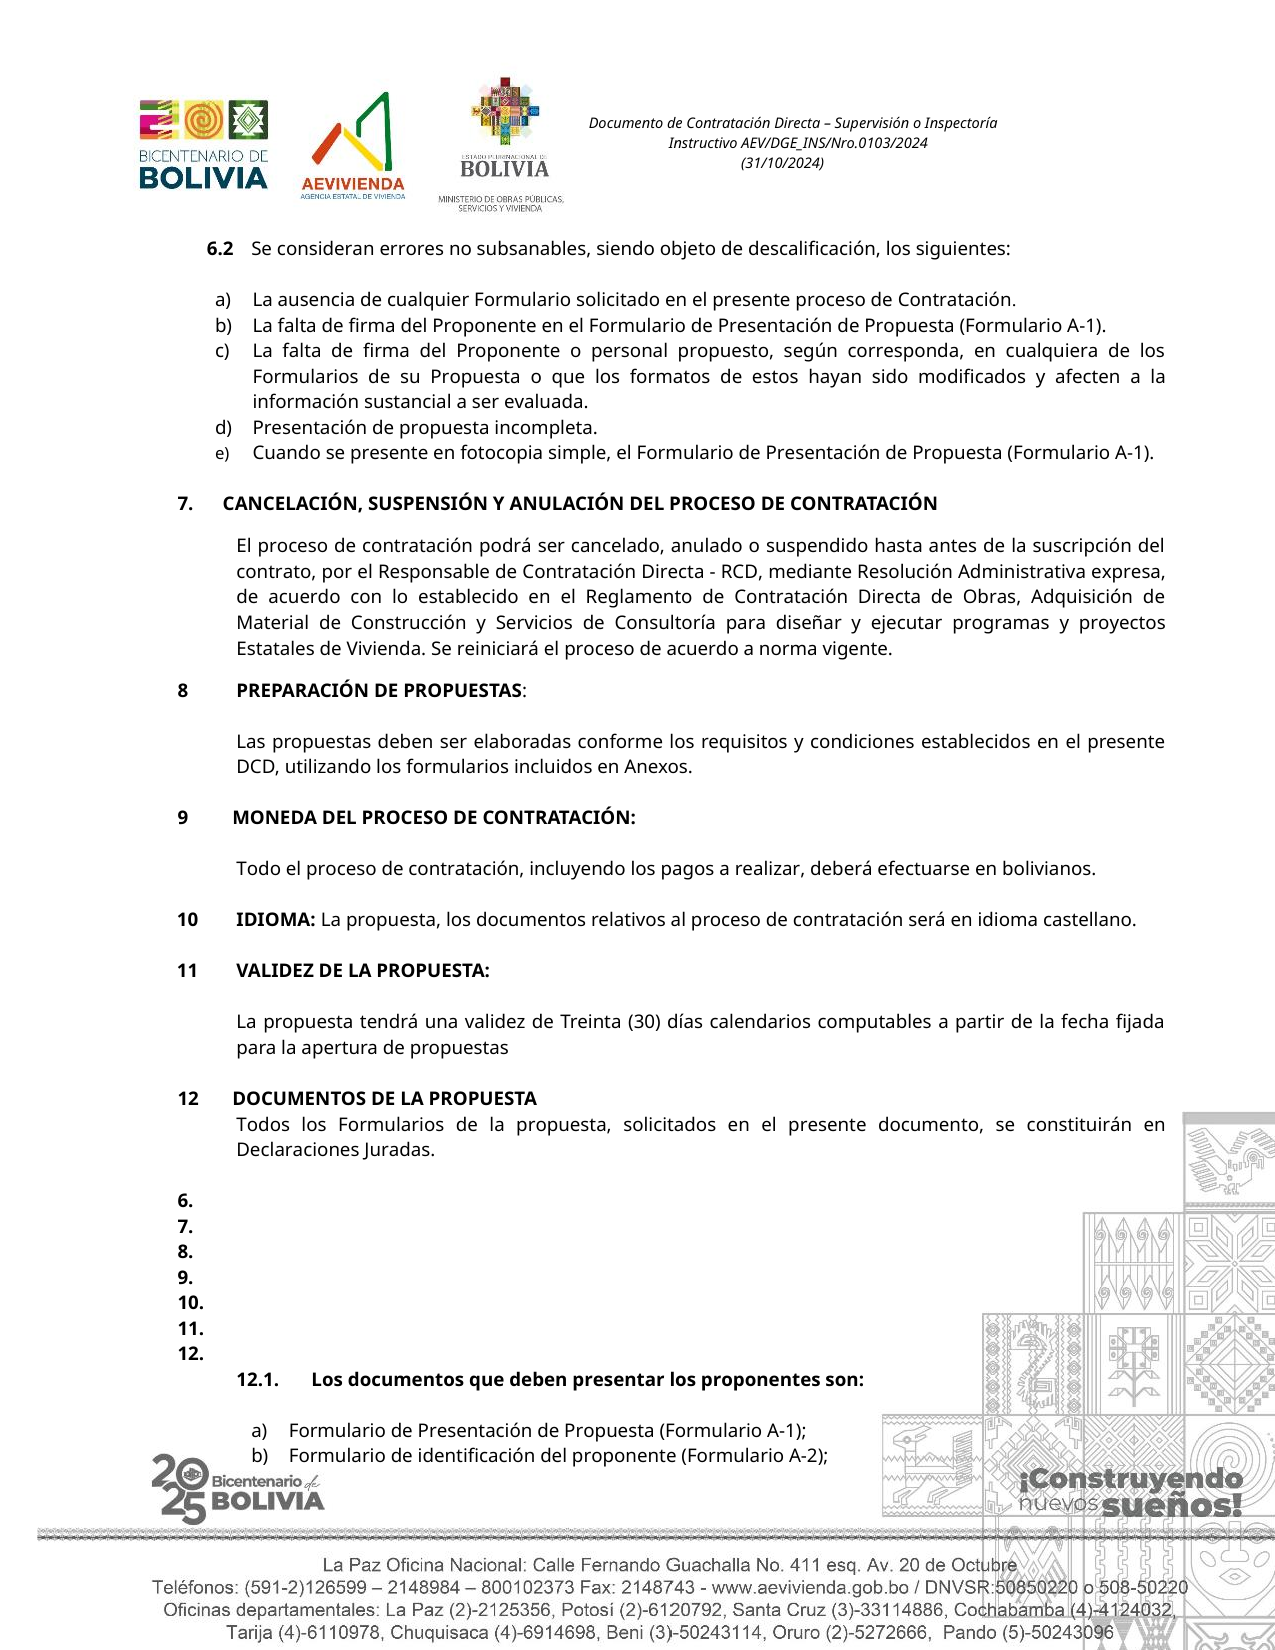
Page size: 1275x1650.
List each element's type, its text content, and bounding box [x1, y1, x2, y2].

list La falta de firma del Proponente o personal propuesto, según corresponda, en cualquiera de los Formularios de su Propuesta o que los formatos de estos hayan sido modificados y afecten a la información sustancial a ser evaluada. [215, 337, 1167, 414]
list DOCUMENTOS DE LA PROPUESTA [177, 1085, 1167, 1111]
list IDIOMA: La propuesta, los documentos relativos al proceso de contratación será en idioma castellano. [177, 907, 1167, 932]
list Cuando se presente en fotocopia simple, el Formulario de Presentación de Propuesta (Formulario A-1). [215, 439, 1167, 465]
text La propuesta tendrá una validez de Treinta (30) días calendarios computables a partir de la fecha fijada para la apertura de propuestas [236, 1009, 1167, 1060]
list Presentación de propuesta incompleta. [215, 414, 1167, 439]
list La falta de firma del Proponente en el Formulario de Presentación de Propuesta (Formulario A-1). [215, 312, 1167, 337]
list VALIDEZ DE LA PROPUESTA: [177, 958, 1167, 983]
list Se consideran errores no subsanables, siendo objeto de descalificación, los siguientes: [207, 235, 1167, 261]
list PREPARACIÓN DE PROPUESTAS: [177, 677, 1167, 702]
list Los documentos que deben presentar los proponentes son: [236, 1366, 1167, 1392]
text 7. CANCELACIÓN, SUSPENSIÓN Y ANULACIÓN DEL PROCESO DE CONTRATACIÓN [177, 491, 1167, 516]
picture [37, 0, 1275, 1650]
text El proceso de contratación podrá ser cancelado, anulado o suspendido hasta antes de la suscripción del contrato, por el Responsable de Contratación Directa - RCD, mediante Resolución Administrativa expresa, de acuerdo con lo establecido en el Reglamento de Contratación Directa de Obras, Adquisición de Material de Construcción y Servicios de Consultoría para diseñar y ejecutar programas y proyectos Estatales de Vivienda. Se reiniciará el proceso de acuerdo a norma vigente. [236, 533, 1167, 660]
text Todo el proceso de contratación, incluyendo los pagos a realizar, deberá efectuarse en bolivianos. [236, 856, 1167, 881]
list Formulario de identificación del proponente (Formulario A-2); [251, 1443, 1167, 1468]
text Todos los Formularios de la propuesta, solicitados en el presente documento, se constituirán en Declaraciones Juradas. [236, 1111, 1167, 1162]
text Las propuestas deben ser elaboradas conforme los requisitos y condiciones establecidos en el presente DCD, utilizando los formularios incluidos en Anexos. [236, 728, 1167, 779]
list La ausencia de cualquier Formulario solicitado en el presente proceso de Contratación. [215, 286, 1167, 312]
list MONEDA DEL PROCESO DE CONTRATACIÓN: [177, 804, 1167, 830]
list Formulario de Presentación de Propuesta (Formulario A-1); [251, 1417, 1167, 1443]
